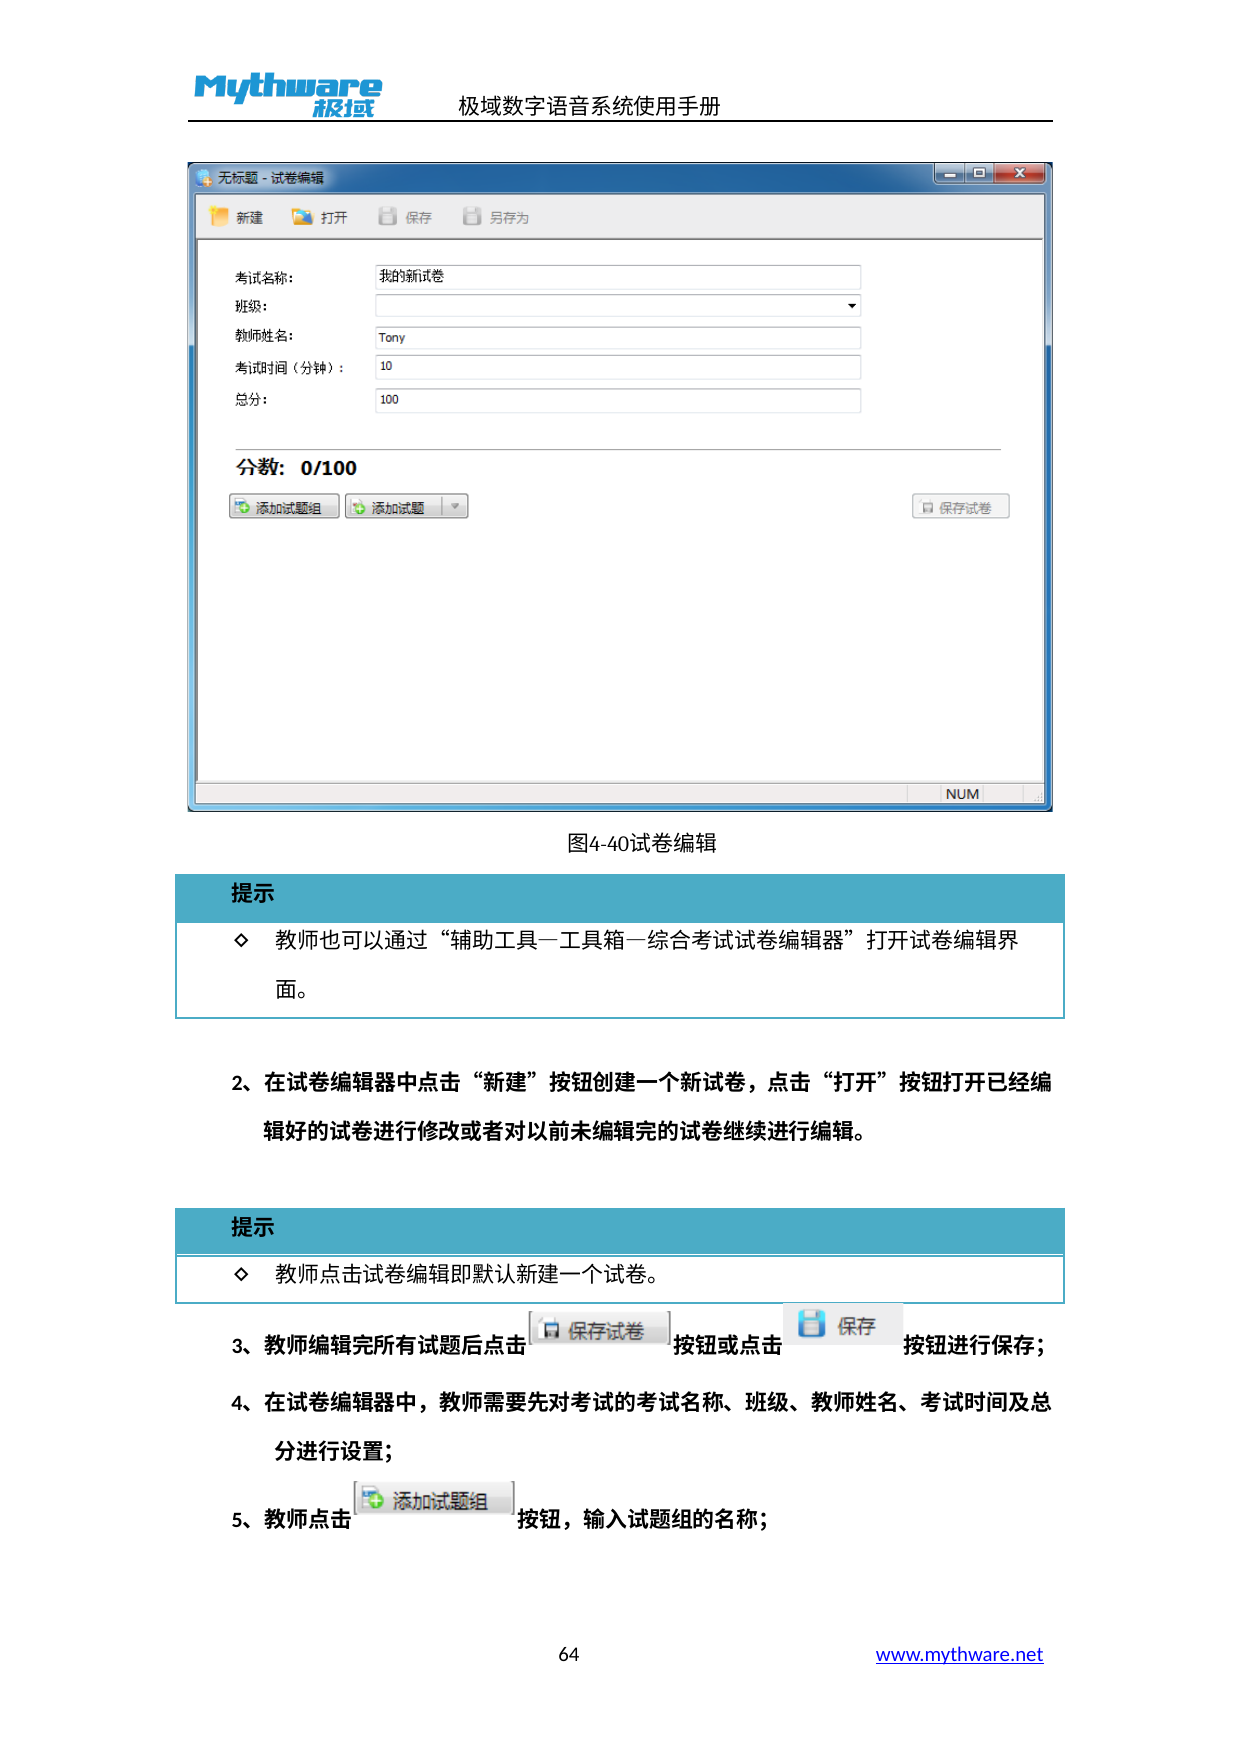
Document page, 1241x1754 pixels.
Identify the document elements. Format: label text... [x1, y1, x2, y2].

picture [187, 162, 1053, 812]
picture [352, 1481, 518, 1515]
picture [187, 62, 389, 127]
text 2、在试卷编辑器中点击“新建”按钮创建一个新试卷，点击“打开”按钮打开已经编辑好的试卷进行修改或者对以前未编辑完的试卷继续进行编辑。 [231, 1064, 1053, 1146]
text 3、教师编辑完所有试题后点击按钮或点击按钮进行保存； [198, 1304, 1053, 1369]
table_header 提示 [177, 1210, 1063, 1254]
picture [783, 1303, 904, 1345]
table_cell 教师也可以通过“辅助工具—工具箱—综合考试试卷编辑器”打开试卷编辑界面。 [177, 923, 1063, 1017]
text 5、教师点击按钮，输入试题组的名称； [187, 1482, 1053, 1547]
table_cell 教师点击试卷编辑即默认新建一个试卷。 [177, 1257, 1063, 1302]
text 4、在试卷编辑器中，教师需要先对考试的考试名称、班级、教师姓名、考试时间及总分进行设置； [231, 1384, 1053, 1466]
picture [526, 1311, 674, 1345]
table_header 提示 [177, 876, 1063, 921]
